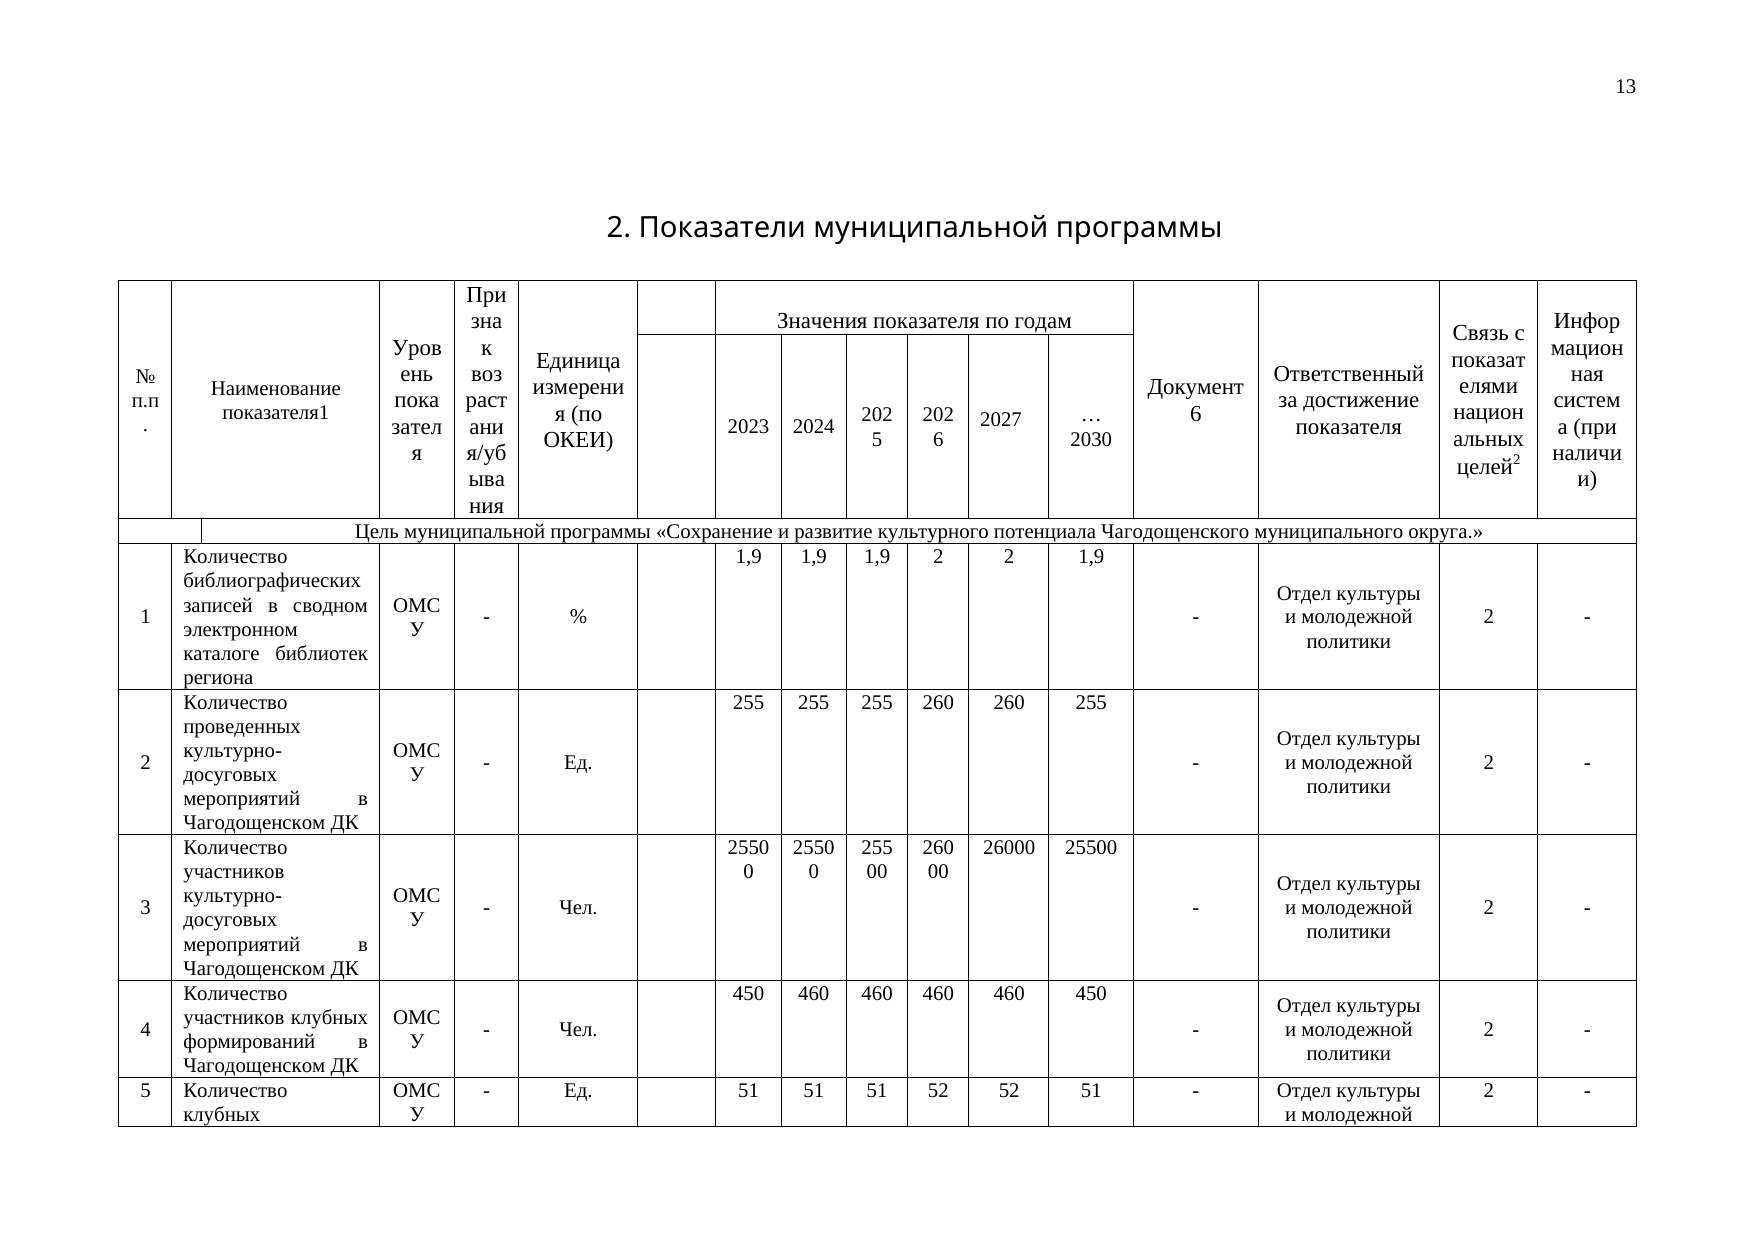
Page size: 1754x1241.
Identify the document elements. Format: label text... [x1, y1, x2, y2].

table_cell …2030 [1049, 335, 1133, 518]
table_cell ОМСУ [380, 981, 454, 1077]
table_cell Отдел культуры и молодежной политики [1259, 690, 1439, 834]
table_cell Отдел культуры и молодежной политики [1259, 835, 1439, 979]
table_cell - [1538, 690, 1636, 834]
table_header Значения показателя по годам [716, 281, 1133, 334]
table_cell 3 [119, 835, 171, 979]
table_cell 460 [969, 981, 1048, 1077]
table_cell 25500 [716, 835, 781, 979]
table_cell 1 [119, 544, 171, 689]
table_header Единица измерения (по ОКЕИ) [519, 281, 637, 518]
table_cell - [455, 981, 518, 1077]
table_cell 260 [908, 690, 968, 834]
table_cell [638, 1078, 715, 1126]
table_cell 2027 [969, 335, 1048, 518]
table_cell 2 [1440, 544, 1537, 689]
table_cell 450 [1049, 981, 1133, 1077]
table_cell - [1134, 981, 1258, 1077]
table_header № п.п. [119, 281, 171, 518]
table_cell 255 [716, 690, 781, 834]
table_cell 1,9 [1049, 544, 1133, 689]
table_cell - [455, 544, 518, 689]
table_cell Ед. [519, 690, 637, 834]
table_cell 255 [847, 690, 907, 834]
table_cell 2 [1440, 981, 1537, 1077]
table_cell Ед. [519, 1078, 637, 1126]
table_cell 1,9 [716, 544, 781, 689]
table_cell ОМСУ [380, 690, 454, 834]
table_cell 2 [1440, 690, 1537, 834]
table_cell - [1538, 835, 1636, 979]
table_cell 460 [847, 981, 907, 1077]
table_cell 25500 [1049, 835, 1133, 979]
table_cell 51 [716, 1078, 781, 1126]
table_cell % [519, 544, 637, 689]
table_cell - [455, 690, 518, 834]
table_cell 460 [782, 981, 846, 1077]
text 2. Показатели муниципальной программы [193, 207, 1636, 246]
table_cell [1259, 1078, 1439, 1126]
table_cell 52 [908, 1078, 968, 1126]
table_cell ОМСУ [380, 1078, 454, 1126]
table_cell Количество библиографических записей в сводном электронном каталоге библиотек региона [172, 544, 379, 689]
table_cell 2023 [716, 335, 781, 518]
table_cell 2024 [782, 335, 846, 518]
table_cell Количество участников клубных формирований в Чагодощенском ДК [172, 981, 379, 1077]
table_cell Количество проведенных культурно-досуговых мероприятий в Чагодощенском ДК [172, 690, 379, 834]
table_cell [638, 835, 715, 979]
table_header [638, 281, 715, 334]
table_cell ОМСУ [380, 544, 454, 689]
table_cell ОМСУ [380, 835, 454, 979]
table_cell - [1538, 544, 1636, 689]
table_header Связь с показателями национальных целей2 [1440, 281, 1537, 518]
table_cell 1,9 [847, 544, 907, 689]
table_cell 2025 [847, 335, 907, 518]
table_cell [638, 335, 715, 518]
table_cell 460 [908, 981, 968, 1077]
table_cell [638, 981, 715, 1077]
table_cell 260 [969, 690, 1048, 834]
table_cell 26000 [908, 835, 968, 979]
table_cell 2 [969, 544, 1048, 689]
table_cell 2 [1440, 835, 1537, 979]
table_cell [638, 544, 715, 689]
table_cell 450 [716, 981, 781, 1077]
table_cell - [455, 835, 518, 979]
table_cell [638, 690, 715, 834]
table_cell - [455, 1078, 518, 1126]
table_cell 2 [1440, 1078, 1537, 1126]
table_header Наименование показателя1 [172, 281, 379, 518]
table_cell 5 [119, 1078, 171, 1126]
table_cell 51 [782, 1078, 846, 1126]
table_cell Отдел культуры и молодежной политики [1259, 544, 1439, 689]
table_header Ответственный за достижение показателя [1259, 281, 1439, 518]
table_cell - [1134, 835, 1258, 979]
table_cell 51 [1049, 1078, 1133, 1126]
table_cell [119, 519, 201, 543]
table_cell - [1538, 1078, 1636, 1126]
table_cell 25500 [847, 835, 907, 979]
table_cell 255 [1049, 690, 1133, 834]
table_cell 51 [847, 1078, 907, 1126]
table_cell 25500 [782, 835, 846, 979]
table_cell Чел. [519, 981, 637, 1077]
table_cell Чел. [519, 835, 637, 979]
table_cell 2026 [908, 335, 968, 518]
table_header Информационная система (при наличии) [1538, 281, 1636, 518]
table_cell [172, 1078, 379, 1126]
table_cell - [1134, 544, 1258, 689]
table_cell - [1134, 690, 1258, 834]
table_header Признак возрастания/убывания [455, 281, 518, 518]
table_cell Отдел культуры и молодежной политики [1259, 981, 1439, 1077]
table_cell - [1538, 981, 1636, 1077]
table_header Документ6 [1134, 281, 1258, 518]
table_cell - [1134, 1078, 1258, 1126]
table_cell 4 [119, 981, 171, 1077]
table_cell 52 [969, 1078, 1048, 1126]
table_cell Цель муниципальной программы «Сохранение и развитие культурного потенциала Чагодощенского муниципального округа.» [202, 519, 1636, 543]
table_cell 26000 [969, 835, 1048, 979]
table_cell 2 [119, 690, 171, 834]
table_header Уровень показателя [380, 281, 454, 518]
table_cell Количество участников культурно-досуговых мероприятий в Чагодощенском ДК [172, 835, 379, 979]
table_cell 1,9 [782, 544, 846, 689]
table_cell 2 [908, 544, 968, 689]
table_cell 255 [782, 690, 846, 834]
